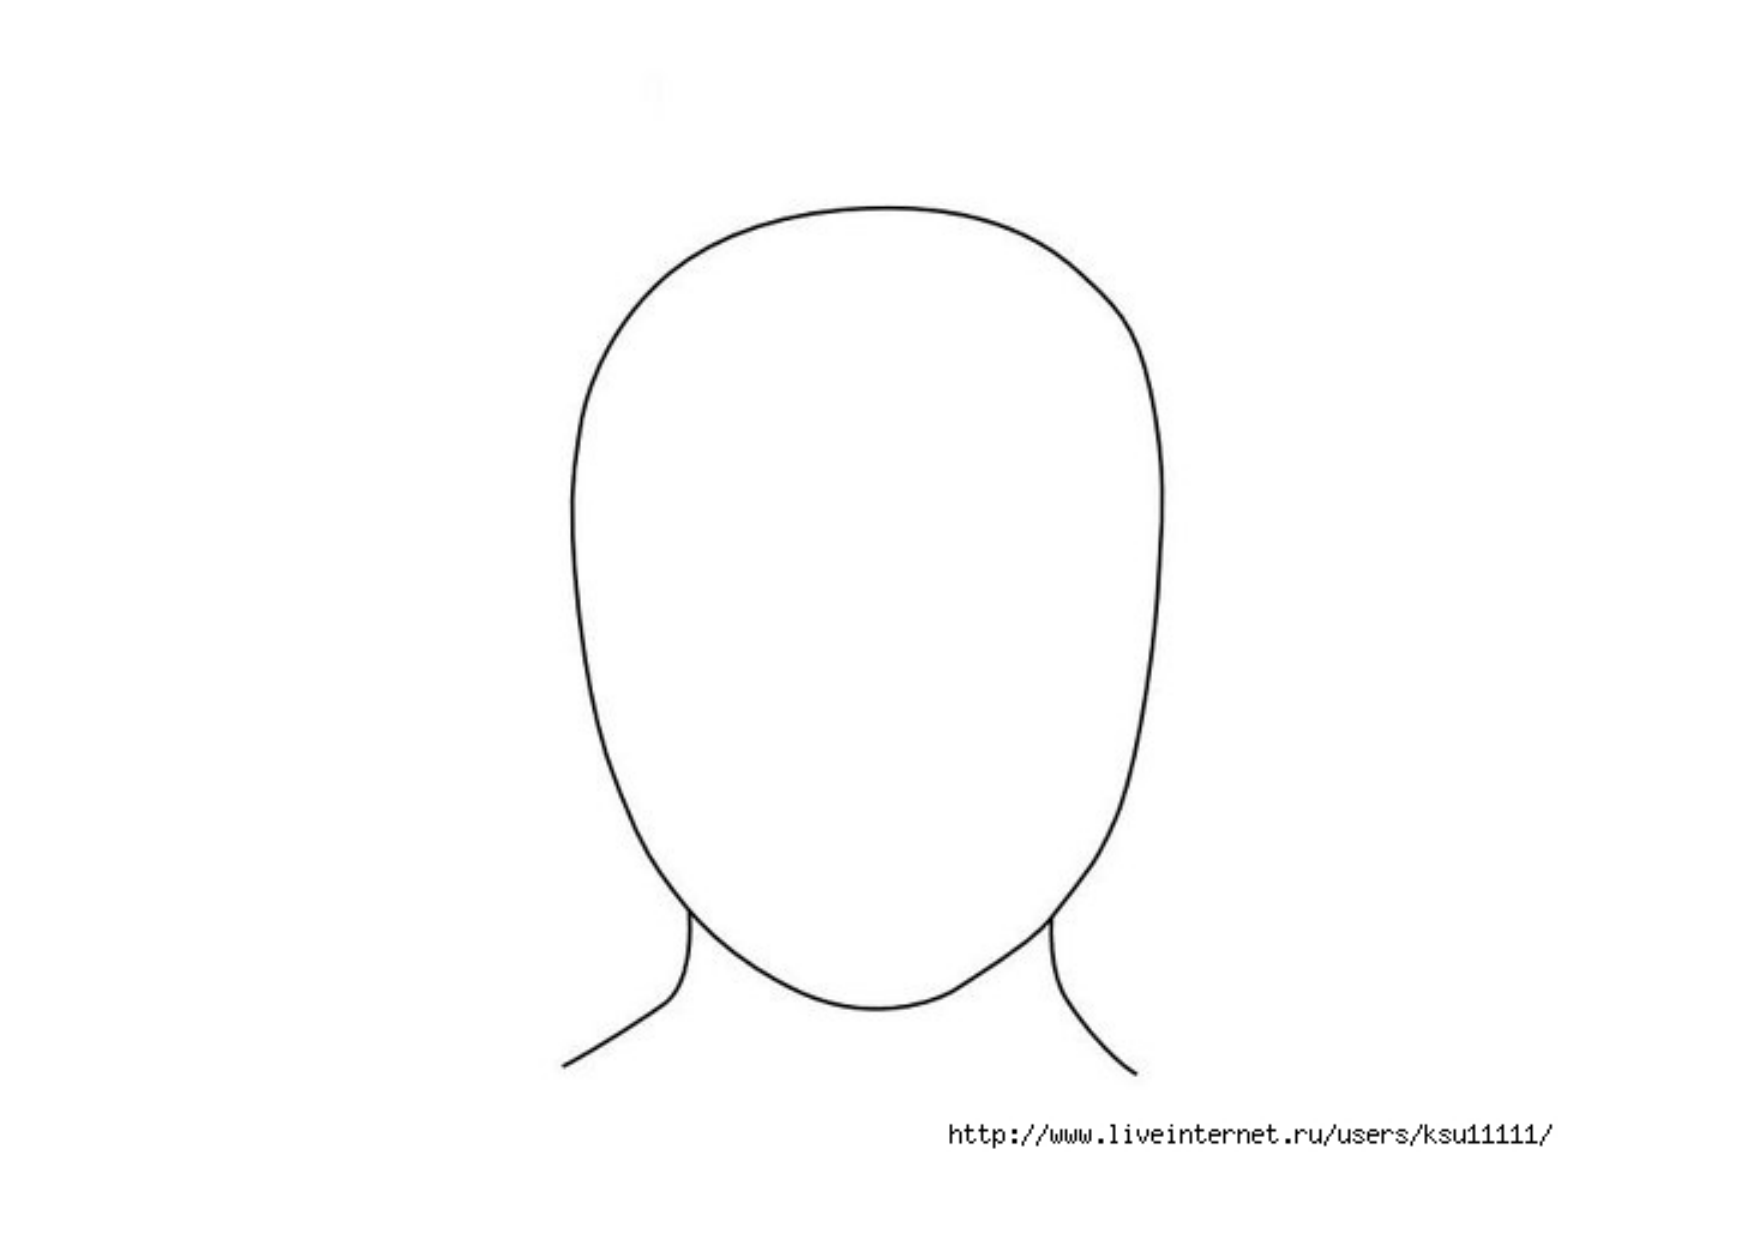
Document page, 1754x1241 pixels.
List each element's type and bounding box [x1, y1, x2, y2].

picture [118, 44, 1567, 1152]
